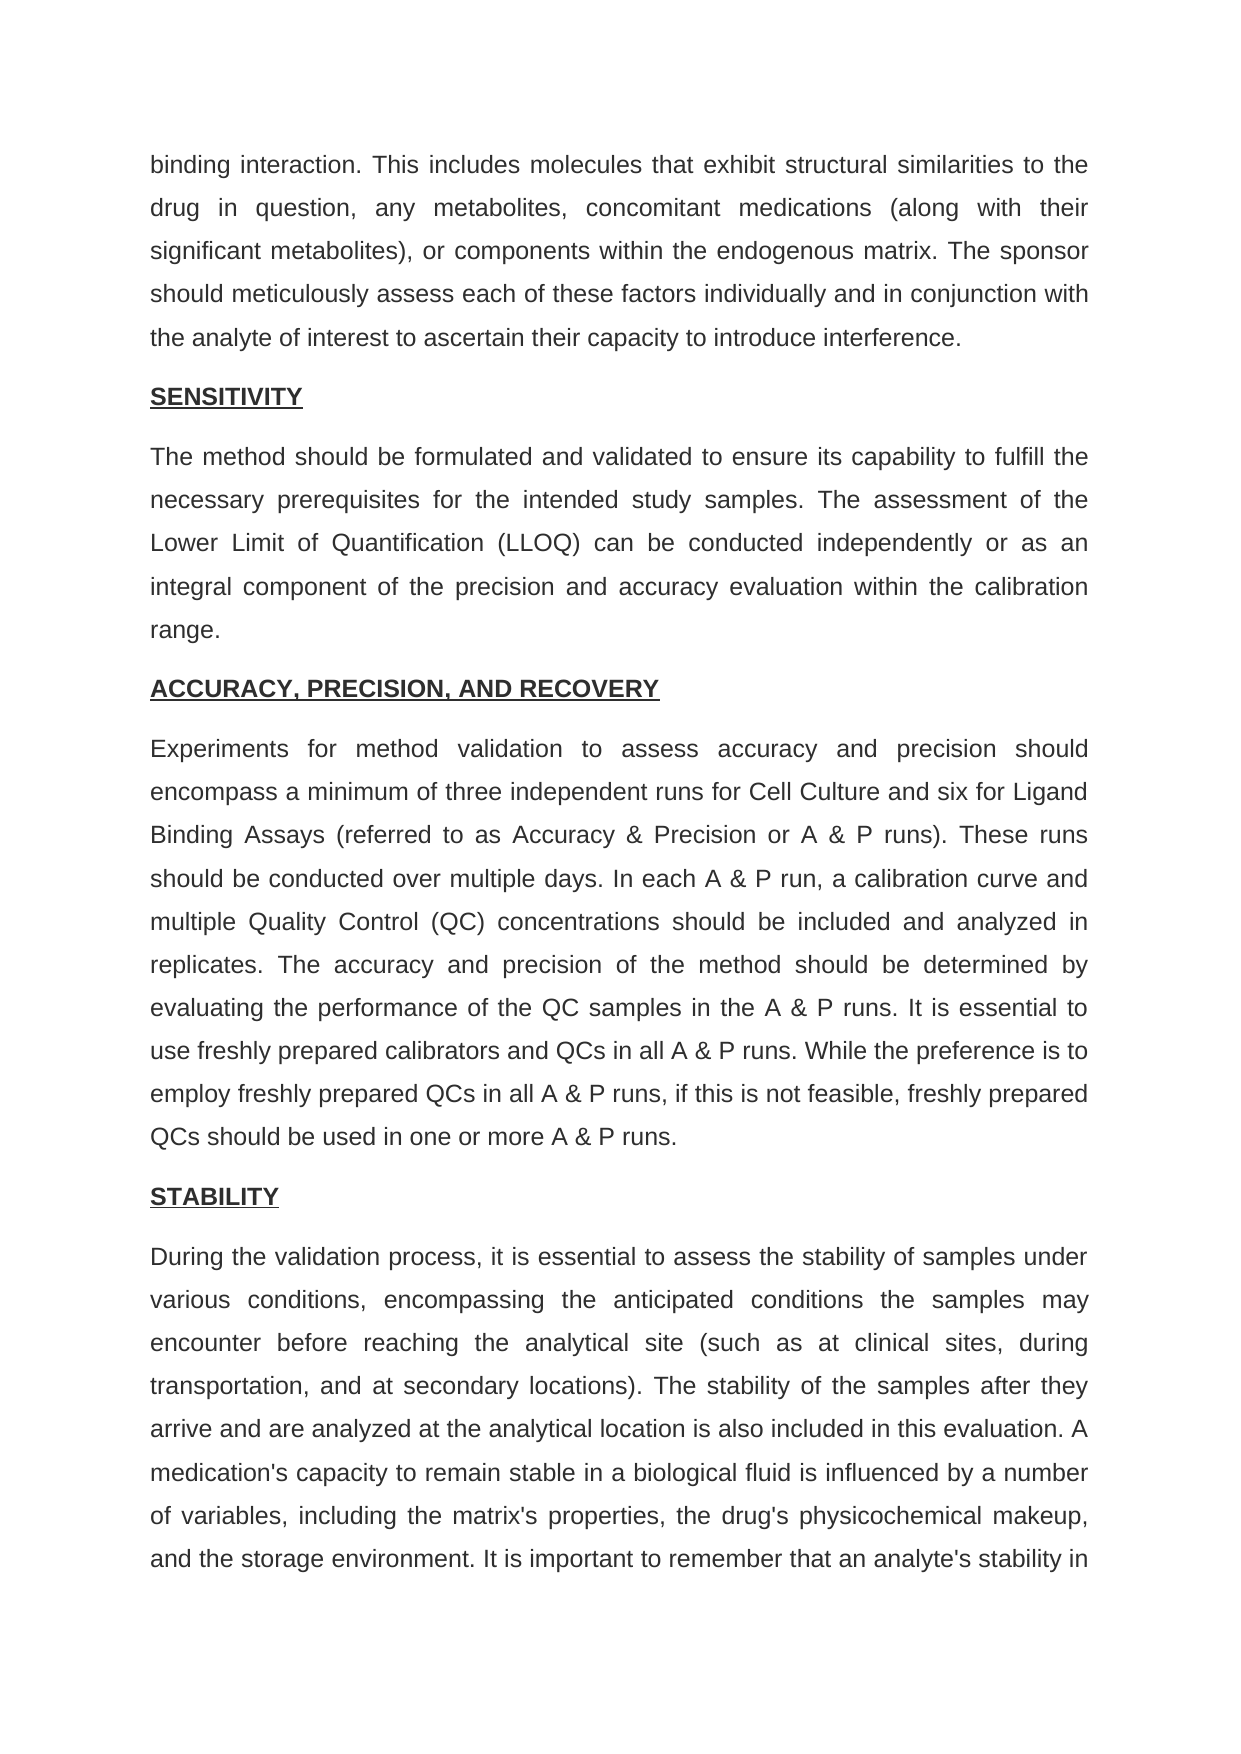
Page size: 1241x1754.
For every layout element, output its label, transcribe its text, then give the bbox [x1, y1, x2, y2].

text Experiments for method validation to assess accuracy and precision should encompass a minimum of three independent runs for Cell Culture and six for Ligand Binding Assays (referred to as Accuracy & Precision or A & P runs). These runs should be conducted over multiple days. In each A & P run, a calibration curve and multiple Quality Control (QC) concentrations should be included and analyzed in replicates. The accuracy and precision of the method should be determined by evaluating the performance of the QC samples in the A & P runs. It is essential to use freshly prepared calibrators and QCs in all A & P runs. While the preference is to employ freshly prepared QCs in all A & P runs, if this is not feasible, freshly prepared QCs should be used in one or more A & P runs. [150, 734, 1090, 1151]
text STABILITY [150, 1182, 1090, 1211]
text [150, 1242, 1090, 1572]
text ACCURACY, PRECISION, AND RECOVERY [150, 674, 1090, 703]
text SENSITIVITY [150, 382, 1090, 411]
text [150, 150, 1090, 351]
text The method should be formulated and validated to ensure its capability to fulfill the necessary prerequisites for the intended study samples. The assessment of the Lower Limit of Quantification (LLOQ) can be conducted independently or as an integral component of the precision and accuracy evaluation within the calibration range. [150, 442, 1090, 643]
